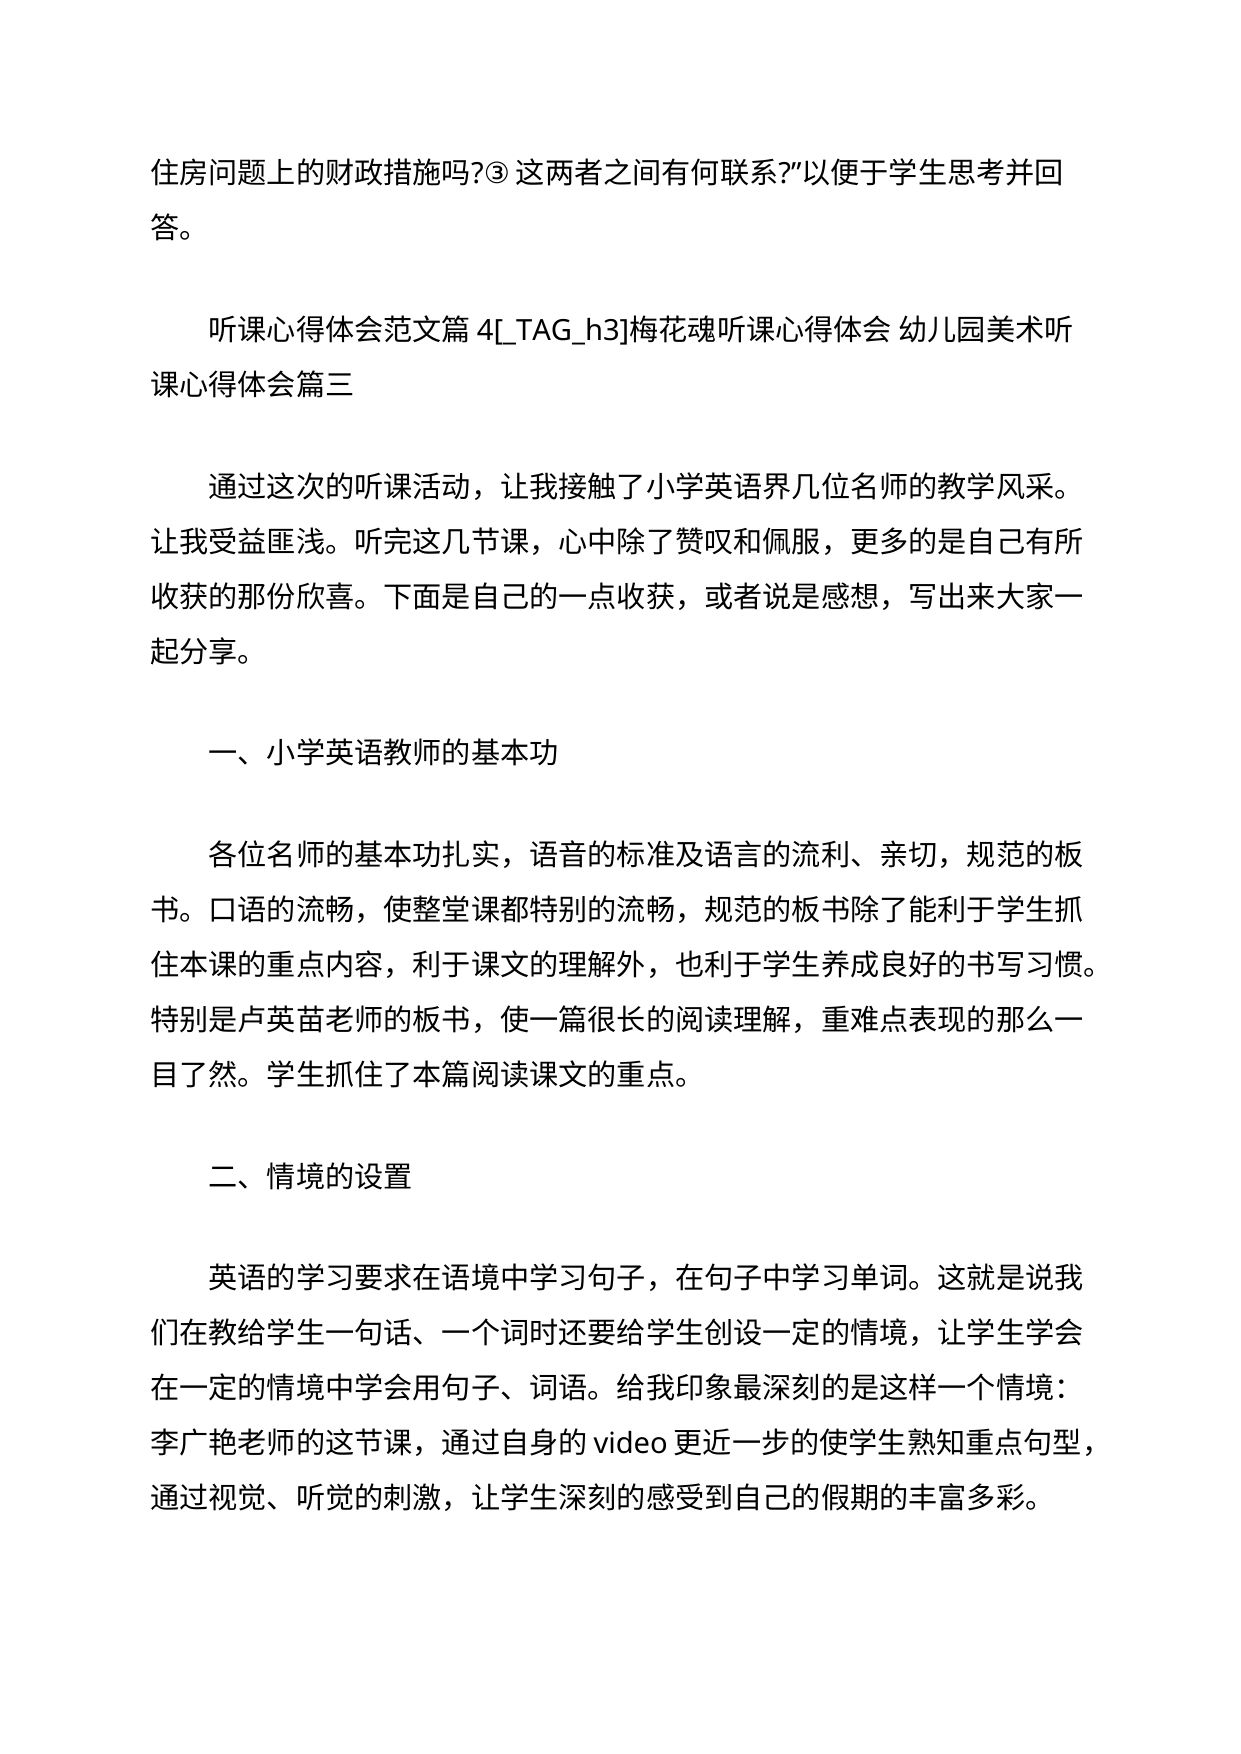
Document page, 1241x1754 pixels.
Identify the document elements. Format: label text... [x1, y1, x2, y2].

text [150, 150, 1090, 247]
text 各位名师的基本功扎实，语音的标准及语言的流利、亲切，规范的板书。口语的流畅，使整堂课都特别的流畅，规范的板书除了能利于学生抓住本课的重点内容，利于课文的理解外，也利于学生养成良好的书写习惯。特别是卢英苗老师的板书，使一篇很长的阅读理解，重难点表现的那么一目了然。学生抓住了本篇阅读课文的重点。 [150, 832, 1090, 1094]
text 二、情境的设置 [150, 1153, 1090, 1195]
text 一、小学英语教师的基本功 [150, 730, 1090, 772]
text 英语的学习要求在语境中学习句子，在句子中学习单词。这就是说我们在教给学生一句话、一个词时还要给学生创设一定的情境，让学生学会在一定的情境中学会用句子、词语。给我印象最深刻的是这样一个情境：李广艳老师的这节课，通过自身的video更近一步的使学生熟知重点句型，通过视觉、听觉的刺激，让学生深刻的感受到自己的假期的丰富多彩。 [150, 1255, 1090, 1517]
text 通过这次的听课活动，让我接触了小学英语界几位名师的教学风采。让我受益匪浅。听完这几节课，心中除了赞叹和佩服，更多的是自己有所收获的那份欣喜。下面是自己的一点收获，或者说是感想，写出来大家一起分享。 [150, 463, 1090, 671]
text 听课心得体会范文篇4[_TAG_h3]梅花魂听课心得体会 幼儿园美术听课心得体会篇三 [150, 307, 1090, 404]
